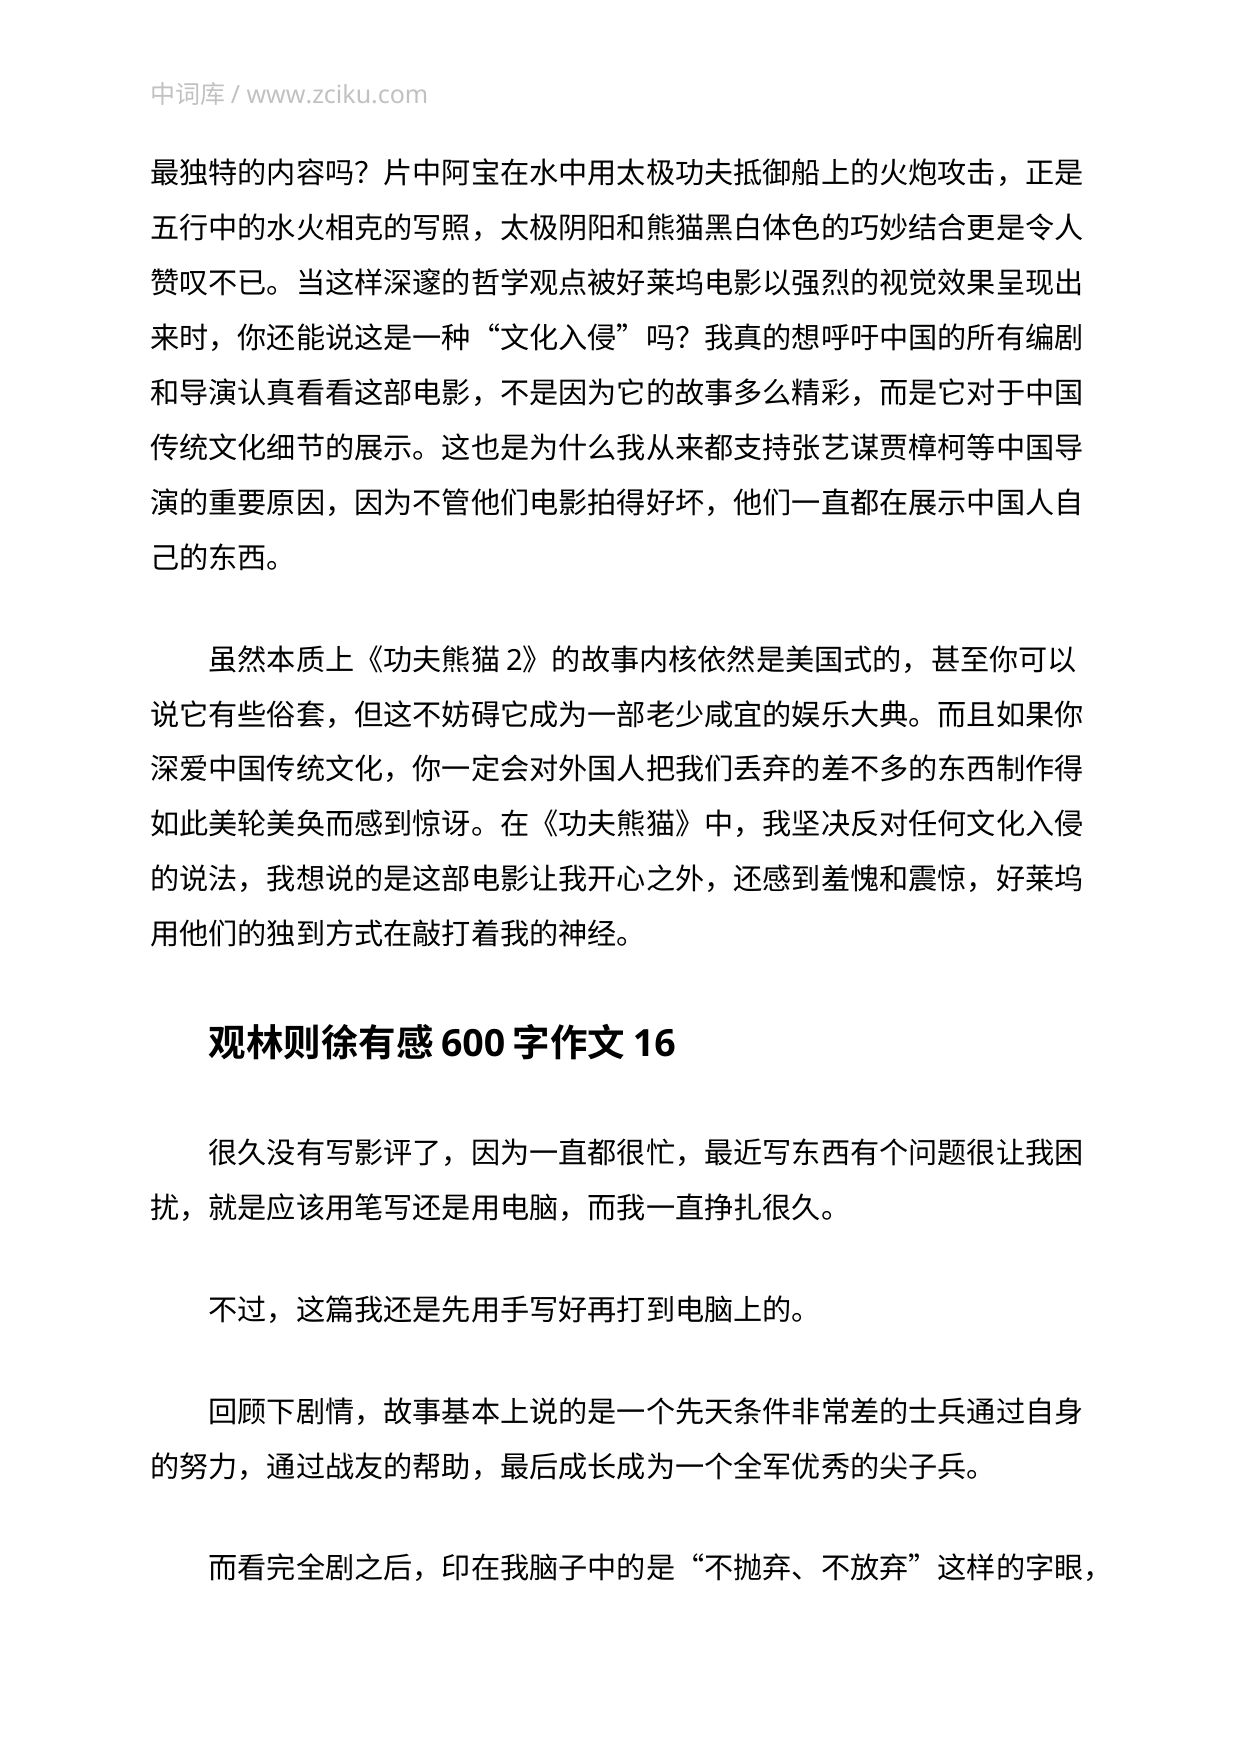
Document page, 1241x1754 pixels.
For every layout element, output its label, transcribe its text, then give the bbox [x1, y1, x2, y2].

text 不过，这篇我还是先用手写好再打到电脑上的。 [150, 1287, 1090, 1329]
text 虽然本质上《功夫熊猫2》的故事内核依然是美国式的，甚至你可以说它有些俗套，但这不妨碍它成为一部老少咸宜的娱乐大典。而且如果你深爱中国传统文化，你一定会对外国人把我们丢弃的差不多的东西制作得如此美轮美奂而感到惊讶。在《功夫熊猫》中，我坚决反对任何文化入侵的说法，我想说的是这部电影让我开心之外，还感到羞愧和震惊，好莱坞用他们的独到方式在敲打着我的神经。 [150, 636, 1090, 953]
text 回顾下剧情，故事基本上说的是一个先天条件非常差的士兵通过自身的努力，通过战友的帮助，最后成长成为一个全军优秀的尖子兵。 [150, 1388, 1090, 1486]
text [150, 1545, 1090, 1587]
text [150, 150, 1090, 577]
text 很久没有写影评了，因为一直都很忙，最近写东西有个问题很让我困扰，就是应该用笔写还是用电脑，而我一直挣扎很久。 [150, 1130, 1090, 1227]
text 观林则徐有感600字作文16 [150, 1012, 1090, 1067]
